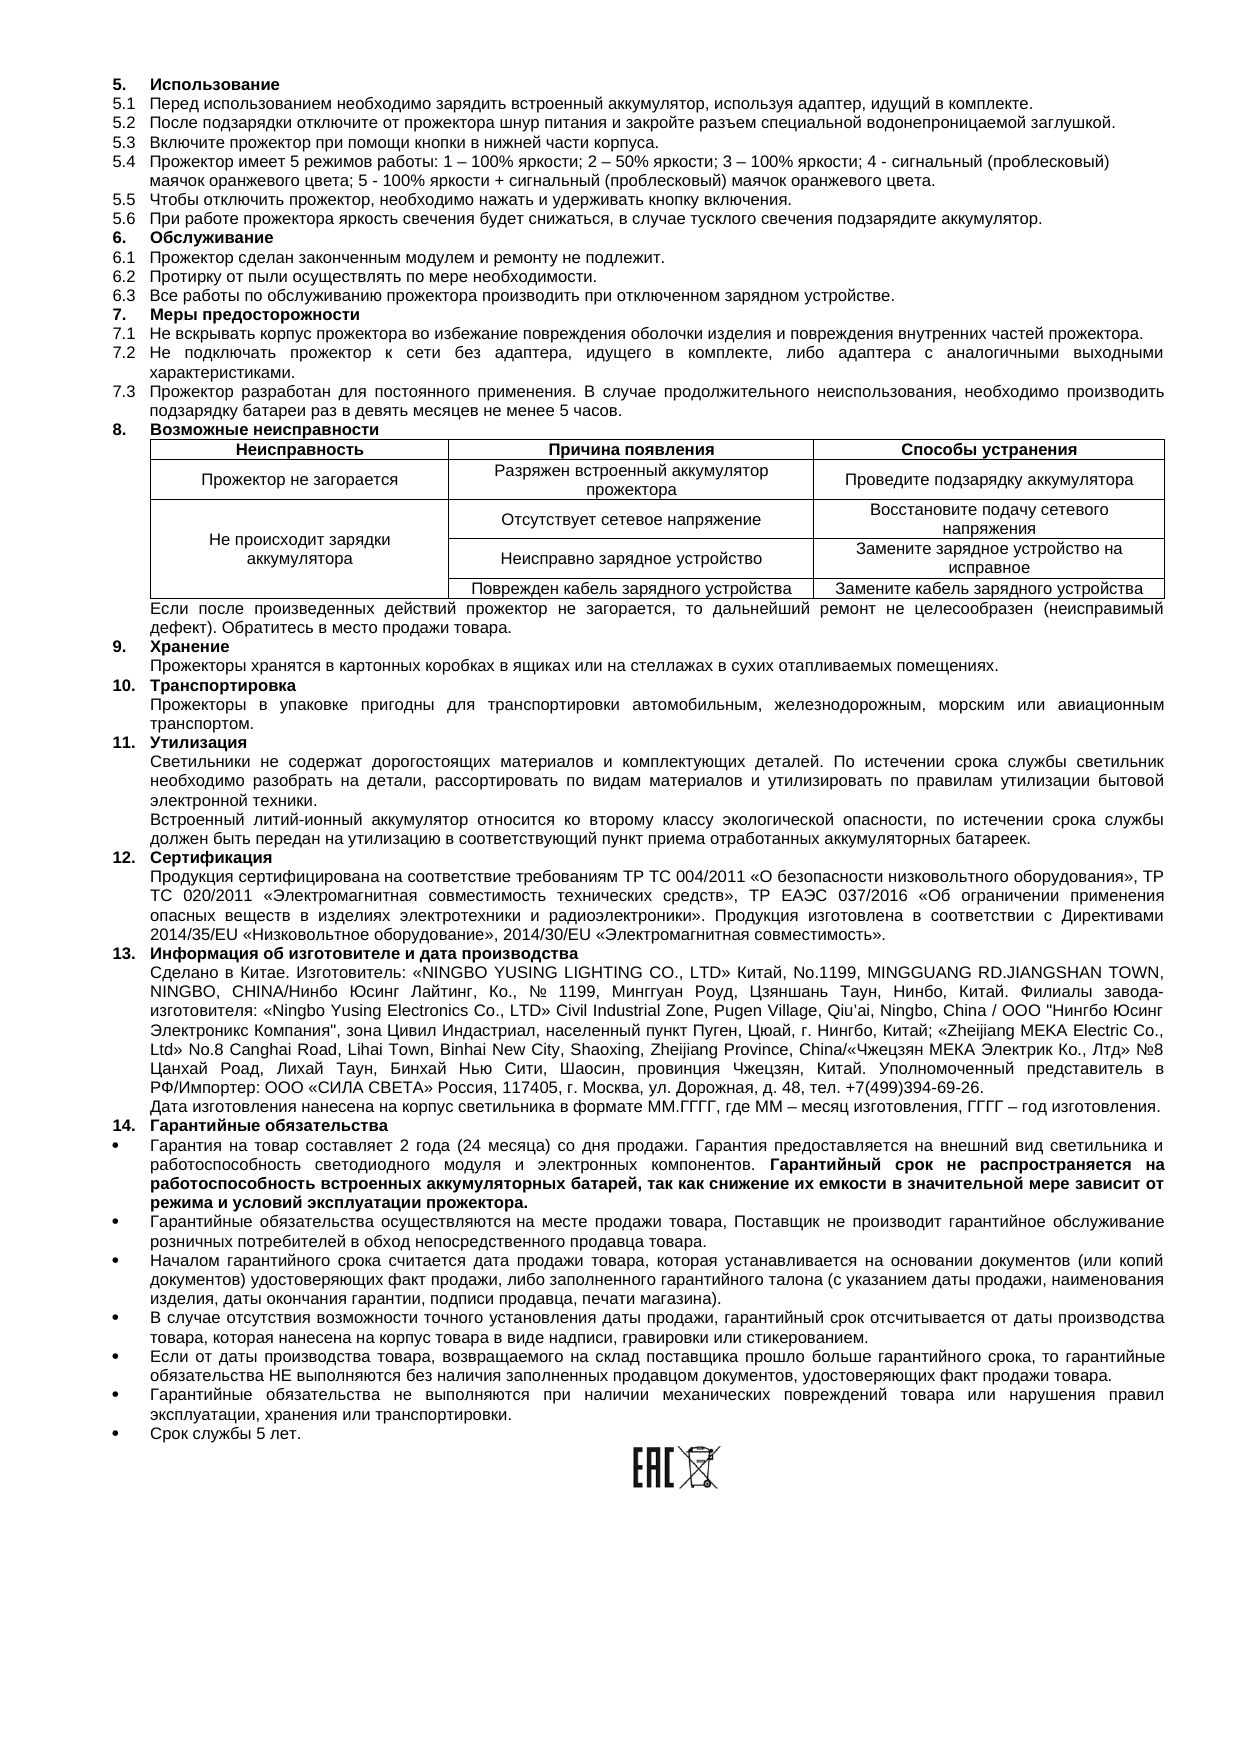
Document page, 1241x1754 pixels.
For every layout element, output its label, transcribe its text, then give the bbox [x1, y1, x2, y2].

list Включите прожектор при помощи кнопки в нижней части корпуса. [112, 132, 1165, 152]
table_cell Прожектор не загорается [151, 460, 448, 499]
list Утилизация [112, 733, 1165, 752]
picture [630, 1442, 722, 1490]
list Прожектор имеет 5 режимов работы: 1 – 100% яркости; 2 – 50% яркости; 3 – 100% яркости; 4 - cигнальный (проблесковый) маячок оранжевого цвета; 5 - 100% яркости + cигнальный (проблесковый) маячок оранжевого цвета. [112, 152, 1165, 190]
list Транспортировка [112, 675, 1165, 694]
list Не вскрывать корпус прожектора во избежание повреждения оболочки изделия и повреждения внутренних частей прожектора. [112, 324, 1165, 343]
table_cell Проведите подзарядку аккумулятора [814, 460, 1164, 499]
list Информация об изготовителе и дата производства [112, 944, 1165, 963]
list Началом гарантийного срока считается дата продажи товара, которая устанавливается на основании документов (или копий документов) удостоверяющих факт продажи, либо заполненного гарантийного талона (с указанием даты продажи, наименования изделия, даты окончания гарантии, подписи продавца, печати магазина). [112, 1251, 1165, 1308]
list Если после произведенных действий прожектор не загорается, то дальнейший ремонт не целесообразен (неисправимый дефект). Обратитесь в место продажи товара. [150, 599, 1165, 637]
list Меры предосторожности [112, 305, 1165, 324]
list Гарантийные обязательства осуществляются на месте продажи товара, Поставщик не производит гарантийное обслуживание розничных потребителей в обход непосредственного продавца товара. [112, 1212, 1165, 1251]
list Светильники не содержат дорогостоящих материалов и комплектующих деталей. По истечении срока службы светильник необходимо разобрать на детали, рассортировать по видам материалов и утилизировать по правилам утилизации бытовой электронной техники. [150, 752, 1165, 809]
table_header Причина появления [449, 440, 813, 459]
list Прожектор сделан законченным модулем и ремонту не подлежит. [112, 247, 1165, 267]
list Сделано в Китае. Изготовитель: «NINGBO YUSING LIGHTING CO., LTD» Китай, No.1199, MINGGUANG RD.JIANGSHAN TOWN, NINGBO, CHINA/Нинбо Юсинг Лайтинг, Ко., № 1199, Минггуан Роуд, Цзяншань Таун, Нинбо, Китай. Филиалы завода-изготовителя: «Ningbo Yusing Electronics Co., LTD» Civil Industrial Zone, Pugen Village, Qiu’ai, Ningbo, China / ООО "Нингбо Юсинг Электроникс Компания", зона Цивил Индастриал, населенный пункт Пуген, Цюай, г. Нингбо, Китай; «Zheijiang MEKA Electric Co., Ltd» No.8 Canghai Road, Lihai Town, Binhai New City, Shaoxing, Zheijiang Province, China/«Чжецзян МЕКА Электрик Ко., Лтд» №8 Цанхай Роад, Лихай Таун, Бинхай Нью Сити, Шаосин, провинция Чжецзян, Китай. Уполномоченный представитель в РФ/Импортер: ООО «СИЛА СВЕТА» Россия, 117405, г. Москва, ул. Дорожная, д. 48, тел. +7(499)394-69-26. [150, 963, 1165, 1097]
list Протирку от пыли осуществлять по мере необходимости. [112, 267, 1165, 286]
list Встроенный литий-ионный аккумулятор относится ко второму классу экологической опасности, по истечении срока службы должен быть передан на утилизацию в соответствующий пункт приема отработанных аккумуляторных батареек. [150, 809, 1165, 848]
list При работе прожектора яркость свечения будет снижаться, в случае тусклого свечения подзарядите аккумулятор. [112, 209, 1165, 228]
list Прожектор разработан для постоянного применения. В случае продолжительного неиспользования, необходимо производить подзарядку батареи раз в девять месяцев не менее 5 часов. [112, 382, 1165, 420]
list Сертификация [112, 848, 1165, 867]
table_cell Разряжен встроенный аккумулятор прожектора [449, 460, 813, 499]
table_header Неисправность [151, 440, 448, 459]
list Хранение [112, 637, 1165, 656]
list Гарантийные обязательства не выполняются при наличии механических повреждений товара или нарушения правил эксплуатации, хранения или транспортировки. [112, 1385, 1165, 1423]
list Чтобы отключить прожектор, необходимо нажать и удерживать кнопку включения. [112, 190, 1165, 209]
list Продукция сертифицирована на соответствие требованиям ТР ТС 004/2011 «О безопасности низковольтного оборудования», ТР ТС 020/2011 «Электромагнитная совместимость технических средств», ТР ЕАЭС 037/2016 «Об ограничении применения опасных веществ в изделиях электротехники и радиоэлектроники». Продукция изготовлена в соответствии с Директивами 2014/35/EU «Низковольтное оборудование», 2014/30/ЕU «Электромагнитная совместимость». [150, 867, 1165, 944]
list Не подключать прожектор к сети без адаптера, идущего в комплекте, либо адаптера с аналогичными выходными характеристиками. [112, 343, 1165, 382]
list В случае отсутствия возможности точного установления даты продажи, гарантийный срок отсчитывается от даты производства товара, которая нанесена на корпус товара в виде надписи, гравировки или стикерованием. [112, 1308, 1165, 1347]
list Гарантийные обязательства [112, 1116, 1165, 1135]
list Обслуживание [112, 228, 1165, 247]
table_cell Не происходит зарядки аккумулятора [151, 500, 448, 598]
list Перед использованием необходимо зарядить встроенный аккумулятор, используя адаптер, идущий в комплекте. [112, 94, 1165, 113]
list Прожекторы хранятся в картонных коробках в ящиках или на стеллажах в сухих отапливаемых помещениях. [150, 656, 1165, 675]
list Все работы по обслуживанию прожектора производить при отключенном зарядном устройстве. [112, 286, 1165, 305]
list Если от даты производства товара, возвращаемого на склад поставщика прошло больше гарантийного срока, то гарантийные обязательства НЕ выполняются без наличия заполненных продавцом документов, удостоверяющих факт продажи товара. [112, 1347, 1165, 1385]
table_cell Неисправно зарядное устройство [449, 539, 813, 577]
list Возможные неисправности [112, 420, 1165, 439]
list Срок службы 5 лет. [112, 1423, 1165, 1443]
table_cell Отсутствует сетевое напряжение [449, 500, 813, 538]
list Дата изготовления нанесена на корпус светильника в формате ММ.ГГГГ, где ММ – месяц изготовления, ГГГГ – год изготовления. [150, 1097, 1165, 1116]
table_cell Поврежден кабель зарядного устройства [449, 579, 813, 598]
table_header Способы устранения [814, 440, 1164, 459]
table_cell Замените зарядное устройство на исправное [814, 539, 1164, 577]
list Гарантия на товар составляет 2 года (24 месяца) со дня продажи. Гарантия предоставляется на внешний вид светильника и работоспособность светодиодного модуля и электронных компонентов. Гарантийный срок не распространяется на работоспособность встроенных аккумуляторных батарей, так как снижение их емкости в значительной мере зависит от режима и условий эксплуатации прожектора. [112, 1135, 1165, 1212]
table_cell Восстановите подачу сетевого напряжения [814, 500, 1164, 538]
list Использование [112, 75, 1165, 94]
list После подзарядки отключите от прожектора шнур питания и закройте разъем специальной водонепроницаемой заглушкой. [112, 113, 1165, 132]
table_cell Замените кабель зарядного устройства [814, 579, 1164, 598]
list Прожекторы в упаковке пригодны для транспортировки автомобильным, железнодорожным, морским или авиационным транспортом. [150, 694, 1165, 733]
